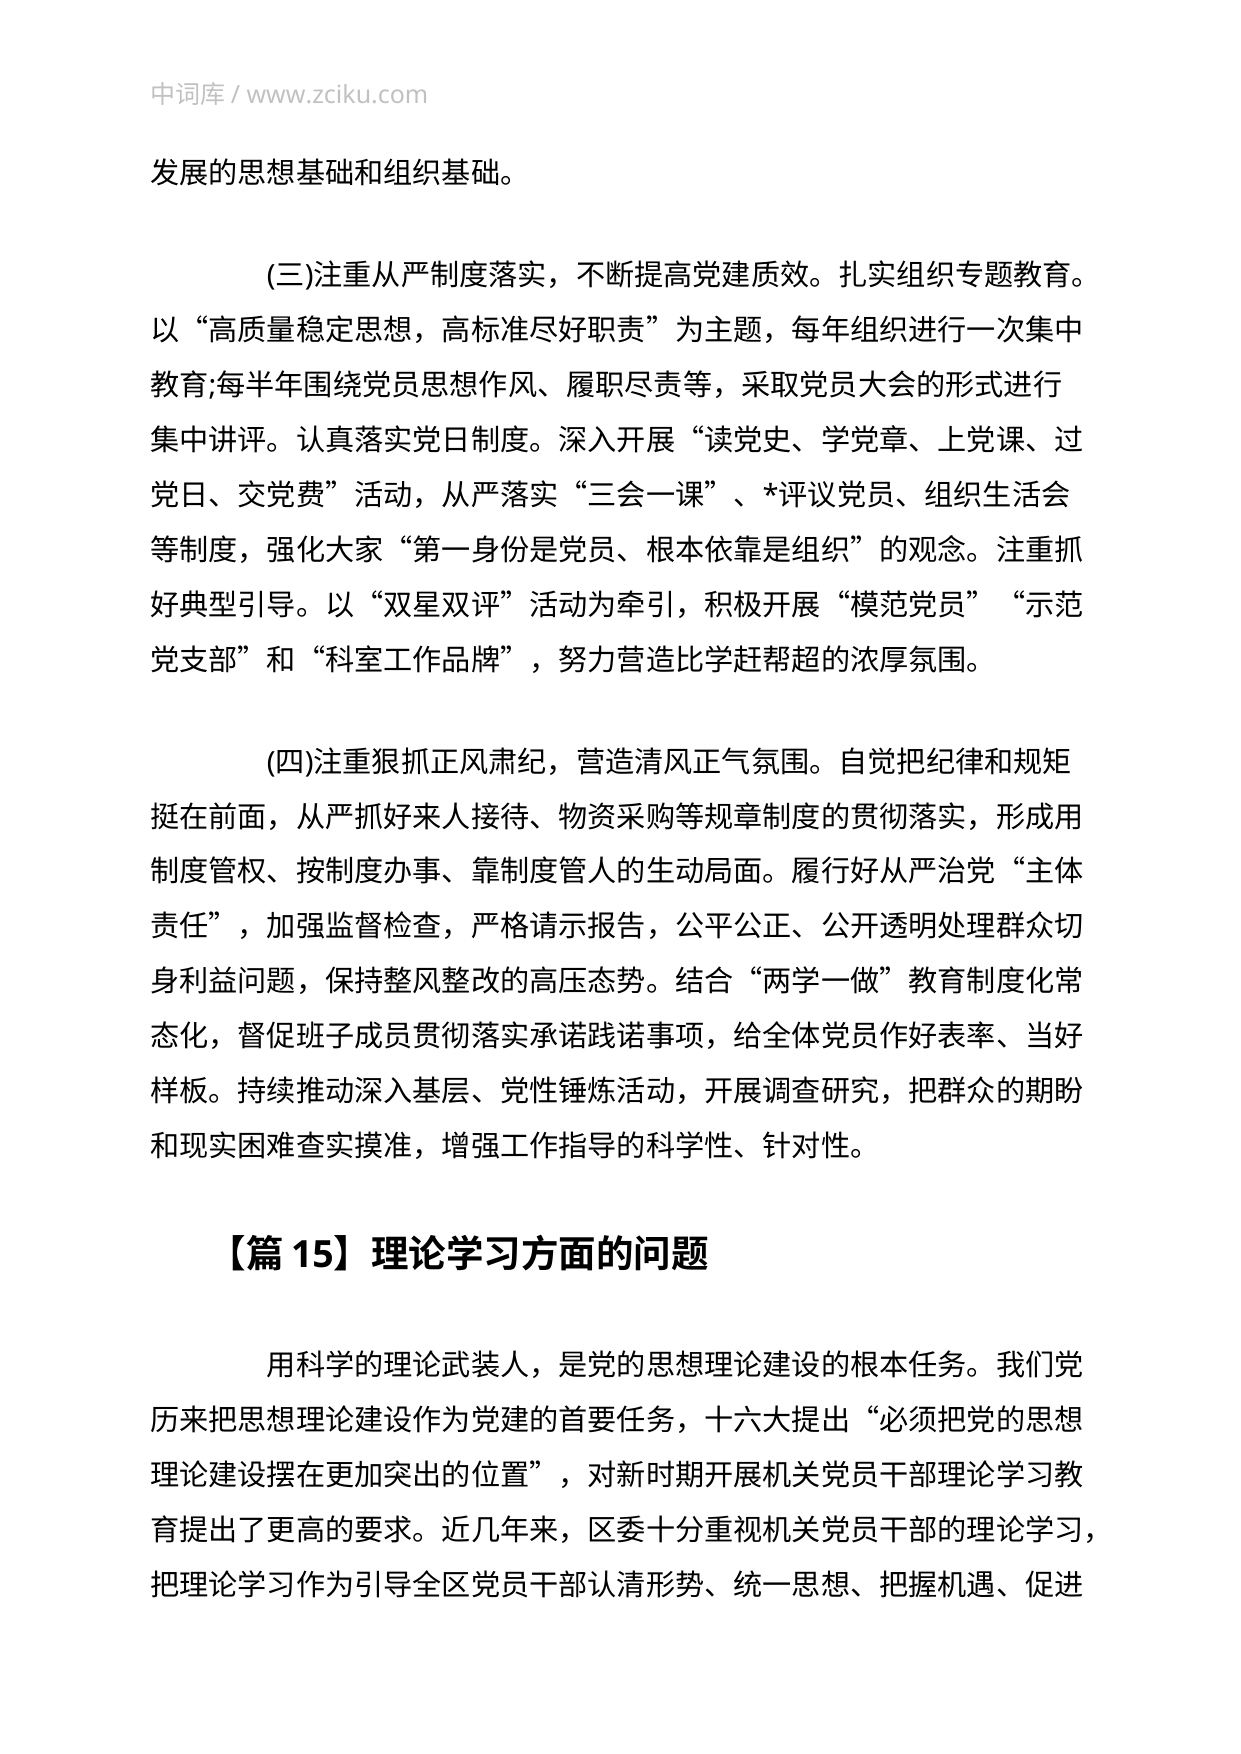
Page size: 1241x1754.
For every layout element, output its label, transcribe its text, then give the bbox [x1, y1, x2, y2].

text (四)注重狠抓正风肃纪，营造清风正气氛围。自觉把纪律和规矩挺在前面，从严抓好来人接待、物资采购等规章制度的贯彻落实，形成用制度管权、按制度办事、靠制度管人的生动局面。履行好从严治党“主体责任”，加强监督检查，严格请示报告，公平公正、公开透明处理群众切身利益问题，保持整风整改的高压态势。结合“两学一做”教育制度化常态化，督促班子成员贯彻落实承诺践诺事项，给全体党员作好表率、当好样板。持续推动深入基层、党性锤炼活动，开展调查研究，把群众的期盼和现实困难查实摸准，增强工作指导的科学性、针对性。 [150, 738, 1090, 1165]
text 【篇15】理论学习方面的问题 [150, 1224, 1090, 1279]
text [150, 150, 1090, 192]
text (三)注重从严制度落实，不断提高党建质效。扎实组织专题教育。以“高质量稳定思想，高标准尽好职责”为主题，每年组织进行一次集中教育;每半年围绕党员思想作风、履职尽责等，采取党员大会的形式进行集中讲评。认真落实党日制度。深入开展“读党史、学党章、上党课、过党日、交党费”活动，从严落实“三会一课”、*评议党员、组织生活会等制度，强化大家“第一身份是党员、根本依靠是组织”的观念。注重抓好典型引导。以“双星双评”活动为牵引，积极开展“模范党员”“示范党支部”和“科室工作品牌”，努力营造比学赶帮超的浓厚氛围。 [150, 252, 1090, 679]
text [150, 1342, 1090, 1604]
